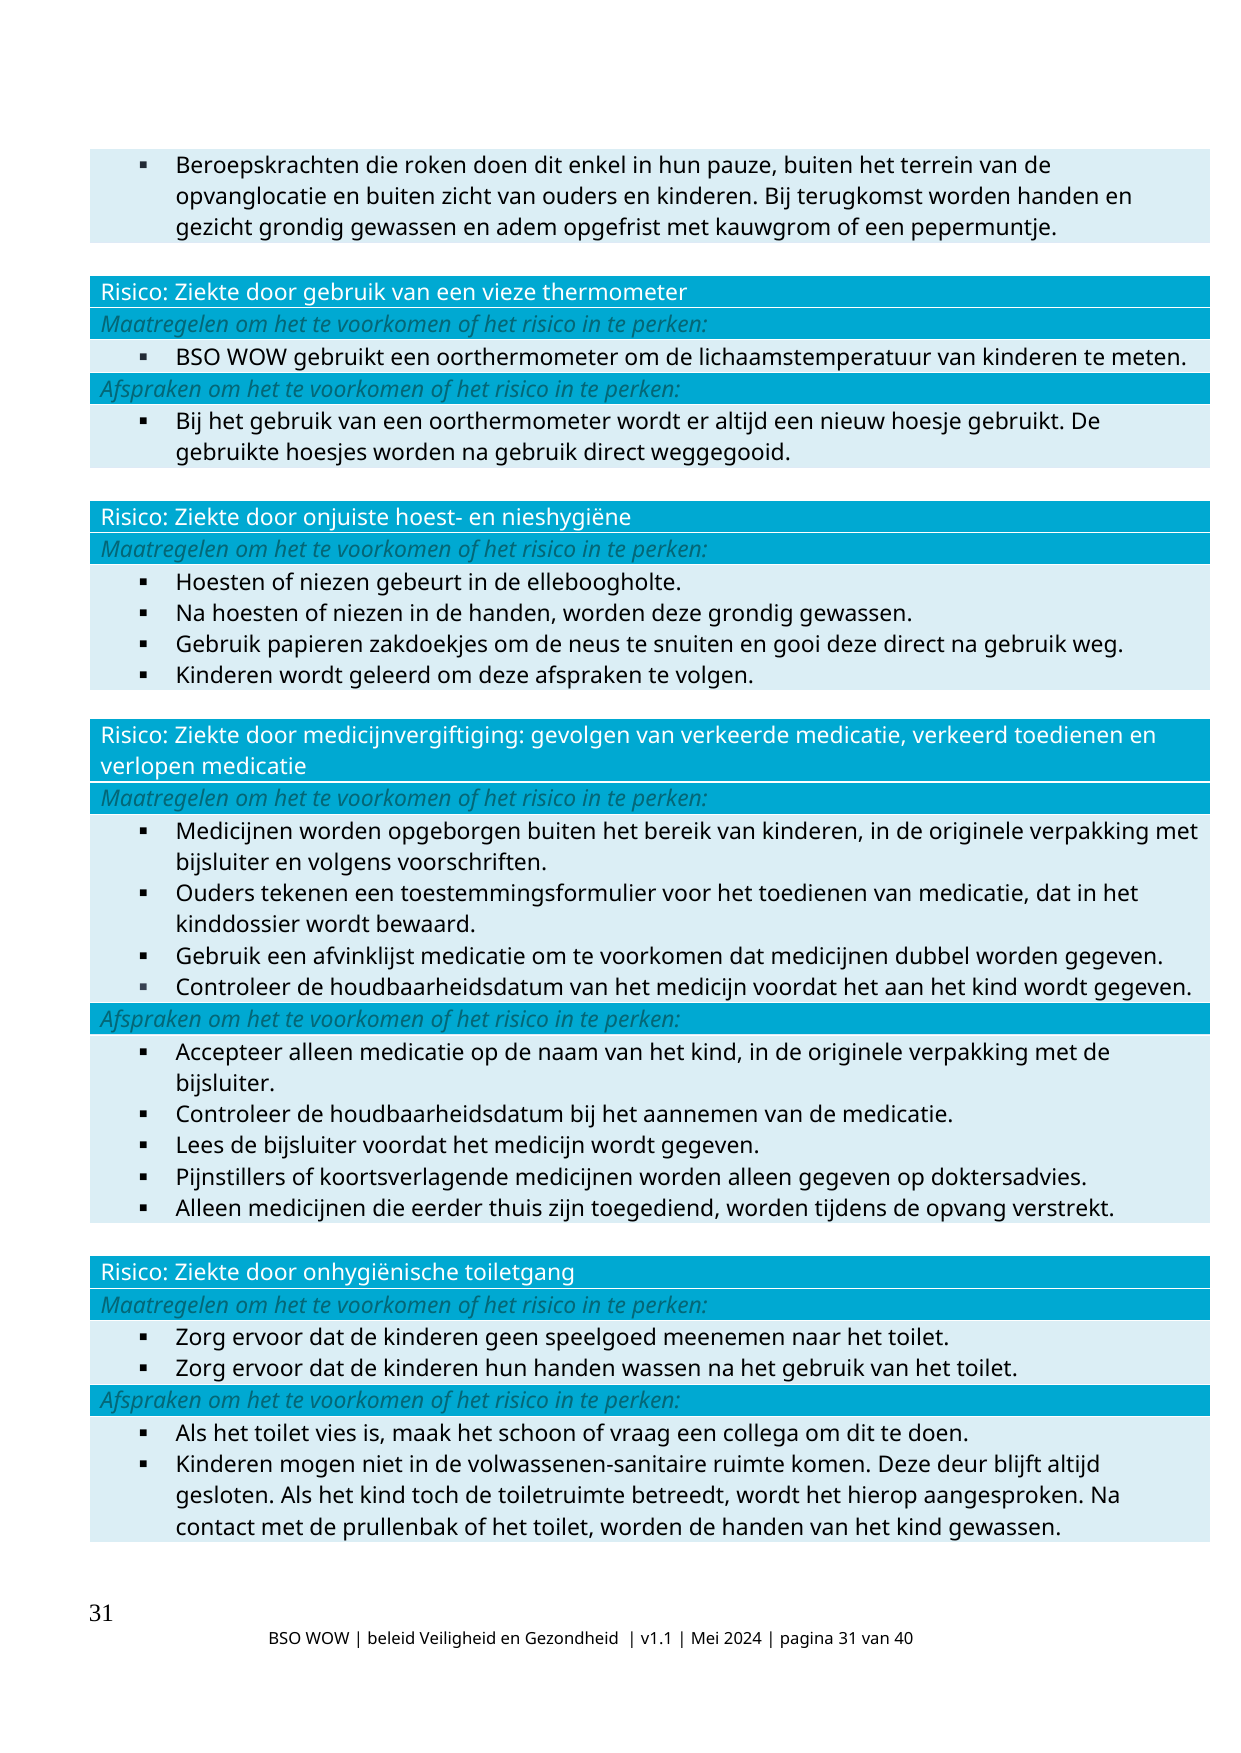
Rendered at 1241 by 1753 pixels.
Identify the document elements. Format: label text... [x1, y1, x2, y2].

table_cell Maatregelen om het te voorkomen of het risico in te perken: [90, 308, 1210, 339]
table_cell Accepteer alleen medicatie op de naam van het kind, in de originele verpakking met de bijsluiter. Controleer de houdbaarheidsdatum bij het aannemen van de medicatie. Lees de bijsluiter voordat het medicijn wordt gegeven. Pijnstillers of koortsverlagende medicijnen worden alleen gegeven op doktersadvies. Alleen medicijnen die eerder thuis zijn toegediend, worden tijdens de opvang verstrekt. [90, 1036, 1210, 1223]
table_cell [90, 149, 1210, 242]
table_cell Afspraken om het te voorkomen of het risico in te perken: [90, 1385, 1210, 1416]
table_cell Zorg ervoor dat de kinderen geen speelgoed meenemen naar het toilet. Zorg ervoor dat de kinderen hun handen wassen na het gebruik van het toilet. [90, 1321, 1210, 1383]
table_cell Maatregelen om het te voorkomen of het risico in te perken: [90, 783, 1210, 814]
table_header Risico: Ziekte door gebruik van een vieze thermometer [90, 276, 1210, 307]
table_cell Medicijnen worden opgeborgen buiten het bereik van kinderen, in de originele verpakking met bijsluiter en volgens voorschriften. Ouders tekenen een toestemmingsformulier voor het toedienen van medicatie, dat in het kinddossier wordt bewaard. Gebruik een afvinklijst medicatie om te voorkomen dat medicijnen dubbel worden gegeven. Controleer de houdbaarheidsdatum van het medicijn voordat het aan het kind wordt gegeven. [90, 815, 1210, 1002]
table_cell Maatregelen om het te voorkomen of het risico in te perken: [90, 533, 1210, 564]
table_cell Afspraken om het te voorkomen of het risico in te perken: [90, 373, 1210, 404]
table_cell Afspraken om het te voorkomen of het risico in te perken: [90, 1003, 1210, 1034]
table_header Risico: Ziekte door medicijnvergiftiging: gevolgen van verkeerde medicatie, verkeerd toedienen en verlopen medicatie [90, 719, 1210, 781]
table_header Risico: Ziekte door onhygiënische toiletgang [90, 1256, 1210, 1288]
table_cell BSO WOW gebruikt een oorthermometer om de lichaamstemperatuur van kinderen te meten. [90, 340, 1210, 372]
table_cell Hoesten of niezen gebeurt in de elleboogholte. Na hoesten of niezen in de handen, worden deze grondig gewassen. Gebruik papieren zakdoekjes om de neus te snuiten en gooi deze direct na gebruik weg. Kinderen wordt geleerd om deze afspraken te volgen. [90, 565, 1210, 690]
table_header Risico: Ziekte door onjuiste hoest- en nieshygiëne [90, 501, 1210, 532]
table_cell Bij het gebruik van een oorthermometer wordt er altijd een nieuw hoesje gebruikt. De gebruikte hoesjes worden na gebruik direct weggegooid. [90, 405, 1210, 467]
table_cell Maatregelen om het te voorkomen of het risico in te perken: [90, 1289, 1210, 1320]
table_cell Als het toilet vies is, maak het schoon of vraag een collega om dit te doen. Kinderen mogen niet in de volwassenen-sanitaire ruimte komen. Deze deur blijft altijd gesloten. Als het kind toch de toiletruimte betreedt, wordt het hierop aangesproken. Na contact met de prullenbak of het toilet, worden de handen van het kind gewassen. [90, 1417, 1210, 1542]
